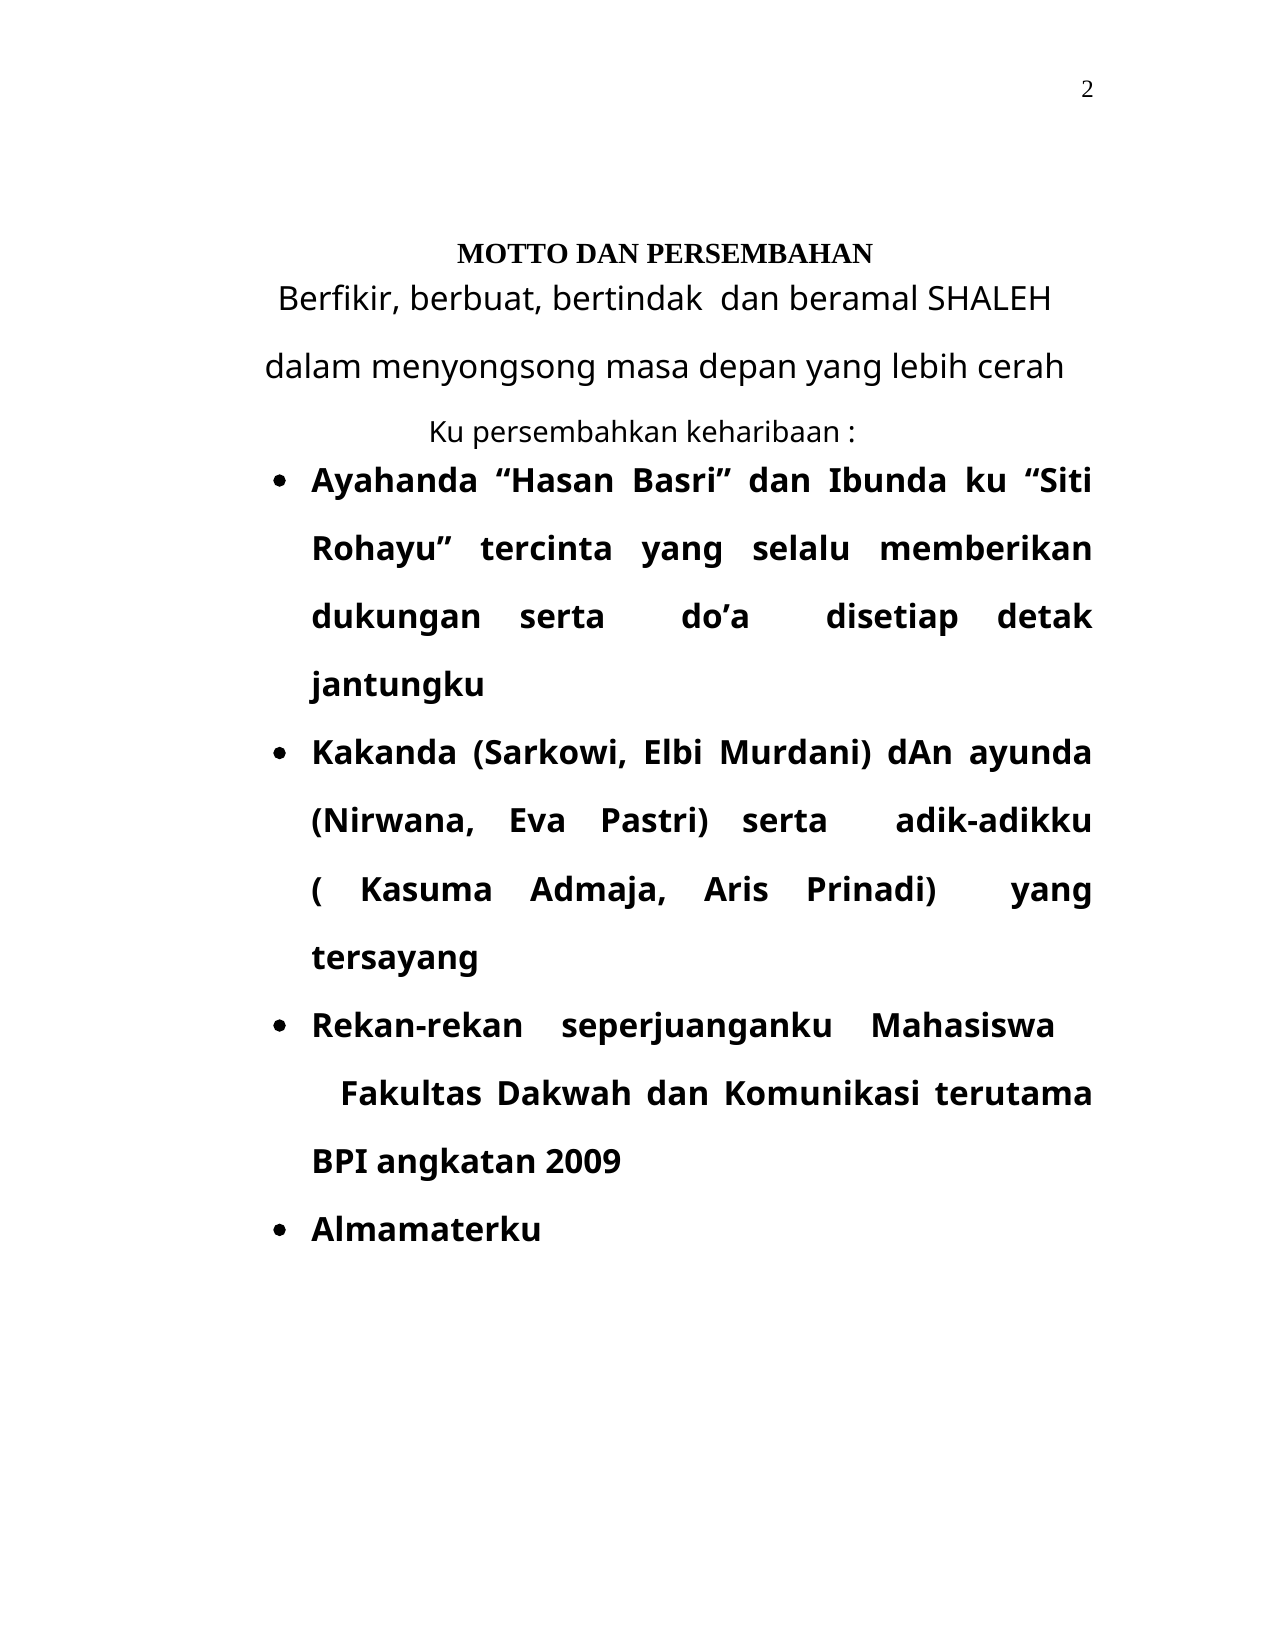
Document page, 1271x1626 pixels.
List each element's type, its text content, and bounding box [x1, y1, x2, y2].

text MOTTO DAN PERSEMBAHAN [236, 236, 1094, 270]
text Berfikir, berbuat, bertindak dan beramal SHALEH dalam menyongsong masa depan yang lebih cerah [236, 275, 1094, 388]
list Rekan-rekan seperjuanganku Mahasiswa Fakultas Dakwah dan Komunikasi terutama BPI angkatan 2009 [274, 1002, 1094, 1183]
text Ku persembahkan keharibaan : [236, 411, 1094, 451]
list Kakanda (Sarkowi, Elbi Murdani) dAn ayunda (Nirwana, Eva Pastri) serta adik-adikku ( Kasuma Admaja, Aris Prinadi) yang tersayang [274, 729, 1094, 979]
list Ayahanda “Hasan Basri” dan Ibunda ku “Siti Rohayu” tercinta yang selalu memberikan dukungan serta do’a disetiap detak jantungku [274, 457, 1094, 706]
list Almamaterku [274, 1206, 1094, 1251]
